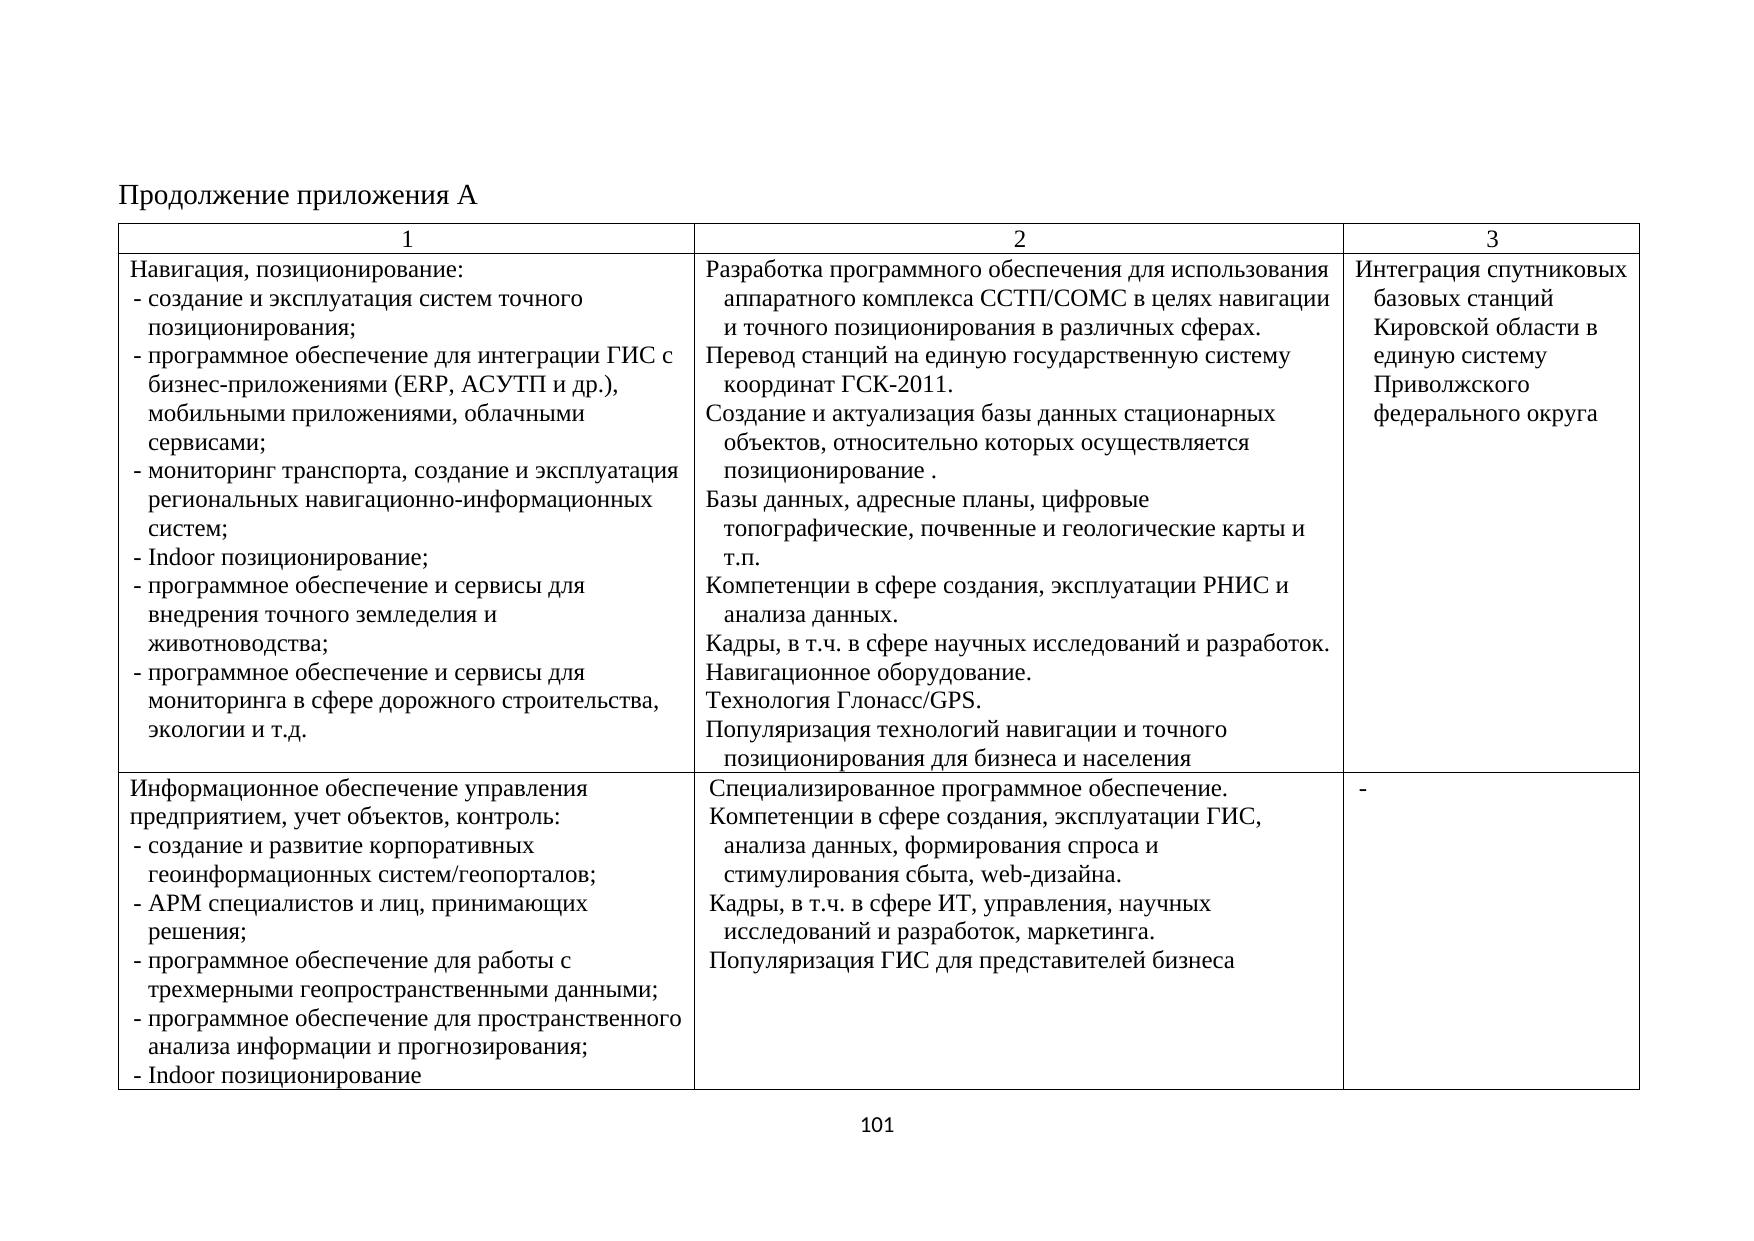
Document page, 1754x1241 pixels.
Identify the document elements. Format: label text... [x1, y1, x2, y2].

table_cell Разработка программного обеспечения для использования аппаратного комплекса ССТП/СОМС в целях навигации и точного позиционирования в различных сферах. Перевод станций на единую государственную систему координат ГСК-2011. Создание и актуализация базы данных стационарных объектов, относительно которых осуществляется позиционирование . Базы данных, адресные планы, цифровые топографические, почвенные и геологические карты и т.п. Компетенции в сфере создания, эксплуатации РНИС и анализа данных. Кадры, в т.ч. в сфере научных исследований и разработок. Навигационное оборудование. Технология Глонасс/GPS. Популяризация технологий навигации и точного позиционирования для бизнеса и населения [695, 254, 1343, 772]
table_cell Навигация, позиционирование: создание и эксплуатация систем точного позиционирования; программное обеспечение для интеграции ГИС с бизнес-приложениями (ERP, АСУТП и др.), мобильными приложениями, облачными сервисами; мониторинг транспорта, создание и эксплуатация региональных навигационно-информационных систем; Indoor позиционирование; программное обеспечение и сервисы для внедрения точного земледелия и животноводства; программное обеспечение и сервисы для мониторинга в сфере дорожного строительства, экологии и т.д. [119, 254, 694, 772]
table_header 3 [1344, 224, 1639, 253]
table_header 1 [119, 224, 694, 253]
table_header 2 [695, 224, 1343, 253]
list Продолжение приложения А [118, 177, 1636, 211]
table_cell Интеграция спутниковых базовых станций Кировской области в единую систему Приволжского федерального округа [1344, 254, 1639, 772]
table_cell [1344, 773, 1639, 1089]
table_cell Специализированное программное обеспечение. Компетенции в сфере создания, эксплуатации ГИС, анализа данных, формирования спроса и стимулирования сбыта, web-дизайна. Кадры, в т.ч. в сфере ИТ, управления, научных исследований и разработок, маркетинга. Популяризация ГИС для представителей бизнеса [695, 773, 1343, 1089]
table_cell Информационное обеспечение управления предприятием, учет объектов, контроль: создание и развитие корпоративных геоинформационных систем/геопорталов; АРМ специалистов и лиц, принимающих решения; программное обеспечение для работы с трехмерными геопространственными данными; программное обеспечение для пространственного анализа информации и прогнозирования; Indoor позиционирование [119, 773, 694, 1089]
